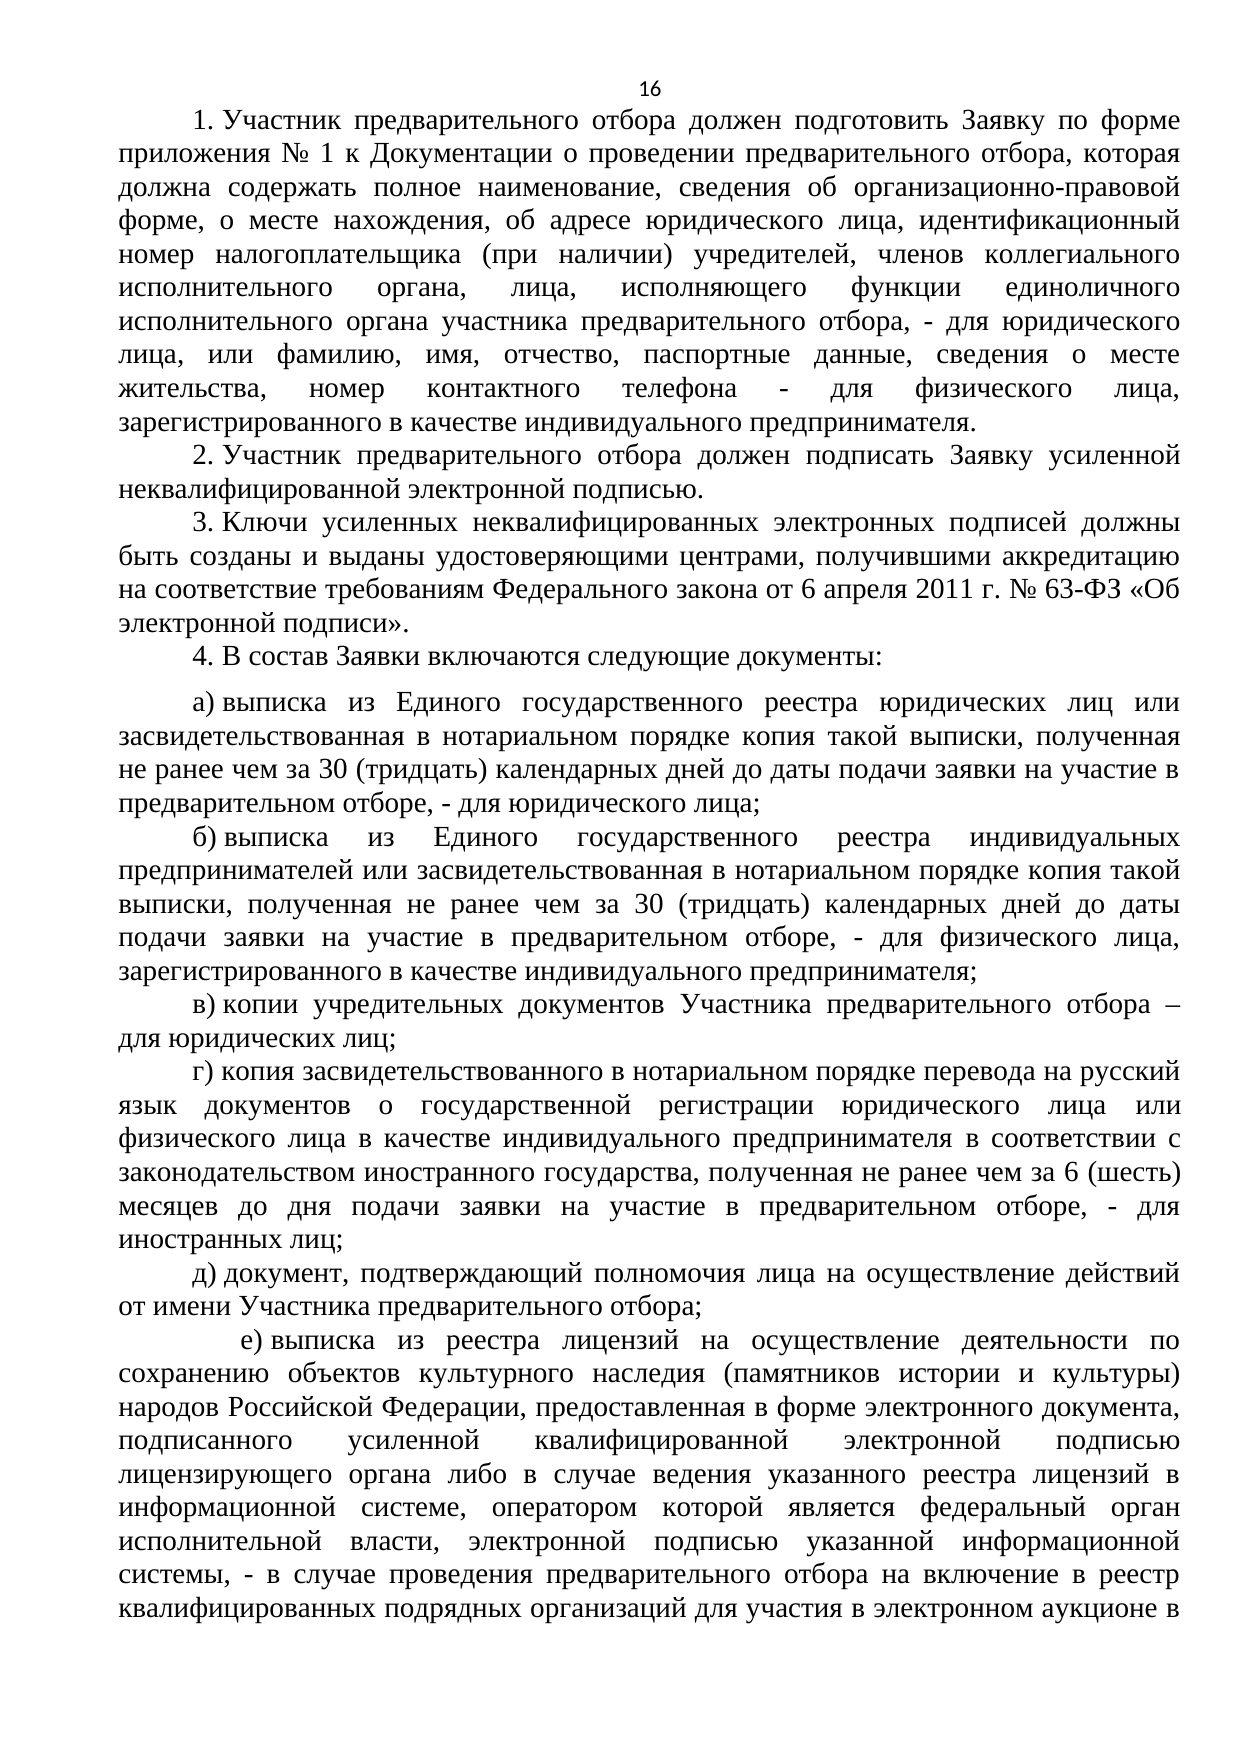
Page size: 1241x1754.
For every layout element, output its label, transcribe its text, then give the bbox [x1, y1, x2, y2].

text б) выписка из Единого государственного реестра индивидуальных предпринимателей или засвидетельствованная в нотариальном порядке копия такой выписки, полученная не ранее чем за 30 (тридцать) календарных дней до даты подачи заявки на участие в предварительном отборе, - для физического лица, зарегистрированного в качестве индивидуального предпринимателя; [118, 819, 1181, 986]
list Участник предварительного отбора должен подписать Заявку усиленной неквалифицированной электронной подписью. [118, 437, 1181, 504]
list Ключи усиленных неквалифицированных электронных подписей должны быть созданы и выданы удостоверяющими центрами, получившими аккредитацию на соответствие требованиям Федерального закона от 6 апреля 2011 г. № 63-ФЗ «Об электронной подписи». [118, 504, 1181, 638]
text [118, 1322, 1181, 1624]
text в) копии учредительных документов Участника предварительного отбора – для юридических лиц; [118, 986, 1181, 1053]
list В состав Заявки включаются следующие документы: [118, 638, 1181, 672]
text а) выписка из Единого государственного реестра юридических лиц или засвидетельствованная в нотариальном порядке копия такой выписки, полученная не ранее чем за 30 (тридцать) календарных дней до даты подачи заявки на участие в предварительном отборе, - для юридического лица; [118, 684, 1181, 819]
list Участник предварительного отбора должен подготовить Заявку по форме приложения № 1 к Документации о проведении предварительного отбора, которая должна содержать полное наименование, сведения об организационно-правовой форме, о месте нахождения, об адресе юридического лица, идентификационный номер налогоплательщика (при наличии) учредителей, членов коллегиального исполнительного органа, лица, исполняющего функции единоличного исполнительного органа участника предварительного отбора, - для юридического лица, или фамилию, имя, отчество, паспортные данные, сведения о месте жительства, номер контактного телефона - для физического лица, зарегистрированного в качестве индивидуального предпринимателя. [118, 102, 1181, 437]
text д) документ, подтверждающий полномочия лица на осуществление действий от имени Участника предварительного отбора; [118, 1255, 1181, 1322]
text г) копия засвидетельствованного в нотариальном порядке перевода на русский язык документов о государственной регистрации юридического лица или физического лица в качестве индивидуального предпринимателя в соответствии с законодательством иностранного государства, полученная не ранее чем за 6 (шесть) месяцев до дня подачи заявки на участие в предварительном отборе, - для иностранных лиц; [118, 1053, 1181, 1255]
